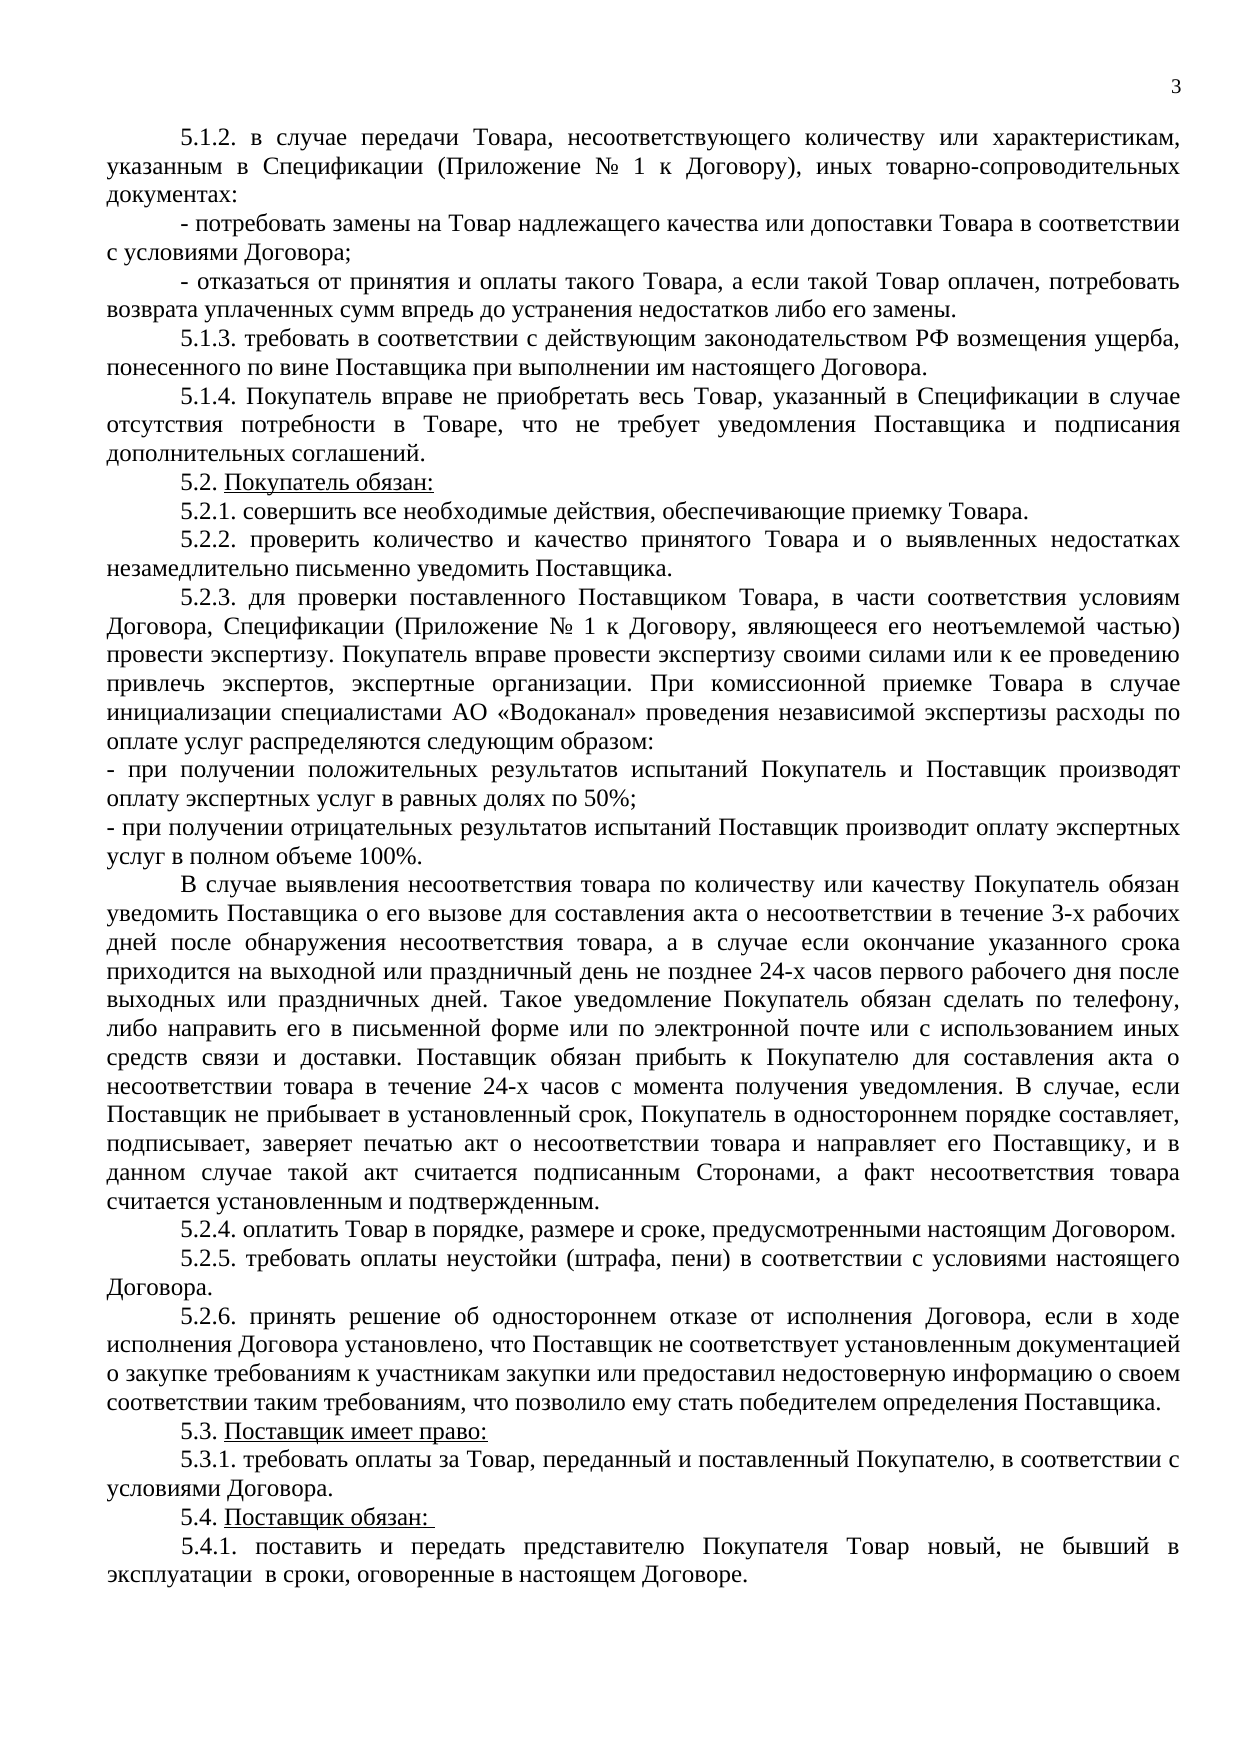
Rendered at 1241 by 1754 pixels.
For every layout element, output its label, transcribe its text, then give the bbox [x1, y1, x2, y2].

text 5.1.4. Покупатель вправе не приобретать весь Товар, указанный в Спецификации в случае отсутствия потребности в Товаре, что не требует уведомления Поставщика и подписания дополнительных соглашений. [106, 381, 1181, 467]
text 5.2. Покупатель обязан: [106, 467, 1181, 496]
text В случае выявления несоответствия товара по количеству или качеству Покупатель обязан уведомить Поставщика о его вызове для составления акта о несоответствии в течение 3-х рабочих дней после обнаружения несоответствия товара, а в случае если окончание указанного срока приходится на выходной или праздничный день не позднее 24-х часов первого рабочего дня после выходных или праздничных дней. Такое уведомление Покупатель обязан сделать по телефону, либо направить его в письменной форме или по электронной почте или с использованием иных средств связи и доставки. Поставщик обязан прибыть к Покупателю для составления акта о несоответствии товара в течение 24-х часов с момента получения уведомления. В случае, если Поставщик не прибывает в установленный срок, Покупатель в одностороннем порядке составляет, подписывает, заверяет печатью акт о несоответствии товара и направляет его Поставщику, и в данном случае такой акт считается подписанным Сторонами, а факт несоответствия товара считается установленным и подтвержденным. [106, 869, 1181, 1214]
text 5.2.4. оплатить Товар в порядке, размере и сроке, предусмотренными настоящим Договором. [106, 1214, 1181, 1243]
text 5.2.3. для проверки поставленного Поставщиком Товара, в части соответствия условиям Договора, Спецификации (Приложение № 1 к Договору, являющееся его неотъемлемой частью) провести экспертизу. Покупатель вправе провести экспертизу своими силами или к ее проведению привлечь экспертов, экспертные организации. При комиссионной приемке Товара в случае инициализации специалистами АО «Водоканал» проведения независимой экспертизы расходы по оплате услуг распределяются следующим образом: [106, 582, 1181, 754]
text - потребовать замены на Товар надлежащего качества или допоставки Товара в соответствии с условиями Договора; [106, 208, 1181, 266]
text 5.2.2. проверить количество и качество принятого Товара и о выявленных недостатках незамедлительно письменно уведомить Поставщика. [106, 524, 1181, 582]
text 5.4. Поставщик обязан: [106, 1502, 1181, 1531]
text 5.3. Поставщик имеет право: [106, 1416, 1181, 1444]
text 5.1.3. требовать в соответствии с действующим законодательством РФ возмещения ущерба, понесенного по вине Поставщика при выполнении им настоящего Договора. [106, 323, 1181, 381]
text 5.2.1. совершить все необходимые действия, обеспечивающие приемку Товара. [106, 496, 1181, 524]
text - при получении положительных результатов испытаний Покупатель и Поставщик производят оплату экспертных услуг в равных долях по 50%; [106, 754, 1181, 812]
text 5.4.1. поставить и передать представителю Покупателя Товар новый, не бывший в эксплуатации в сроки, оговоренные в настоящем Договоре. [107, 1531, 1181, 1588]
text 5.2.5. требовать оплаты неустойки (штрафа, пени) в соответствии с условиями настоящего Договора. [106, 1243, 1181, 1301]
text - при получении отрицательных результатов испытаний Поставщик производит оплату экспертных услуг в полном объеме 100%. [106, 812, 1181, 869]
text 5.1.2. в случае передачи Товара, несоответствующего количеству или характеристикам, указанным в Спецификации (Приложение № 1 к Договору), иных товарно-сопроводительных документах: [106, 122, 1181, 208]
text 5.2.6. принять решение об одностороннем отказе от исполнения Договора, если в ходе исполнения Договора установлено, что Поставщик не соответствует установленным документацией о закупке требованиям к участникам закупки или предоставил недостоверную информацию о своем соответствии таким требованиям, что позволило ему стать победителем определения Поставщика. [106, 1301, 1181, 1416]
text - отказаться от принятия и оплаты такого Товара, а если такой Товар оплачен, потребовать возврата уплаченных сумм впредь до устранения недостатков либо его замены. [106, 266, 1181, 323]
text 5.3.1. требовать оплаты за Товар, переданный и поставленный Покупателю, в соответствии с условиями Договора. [106, 1444, 1181, 1502]
